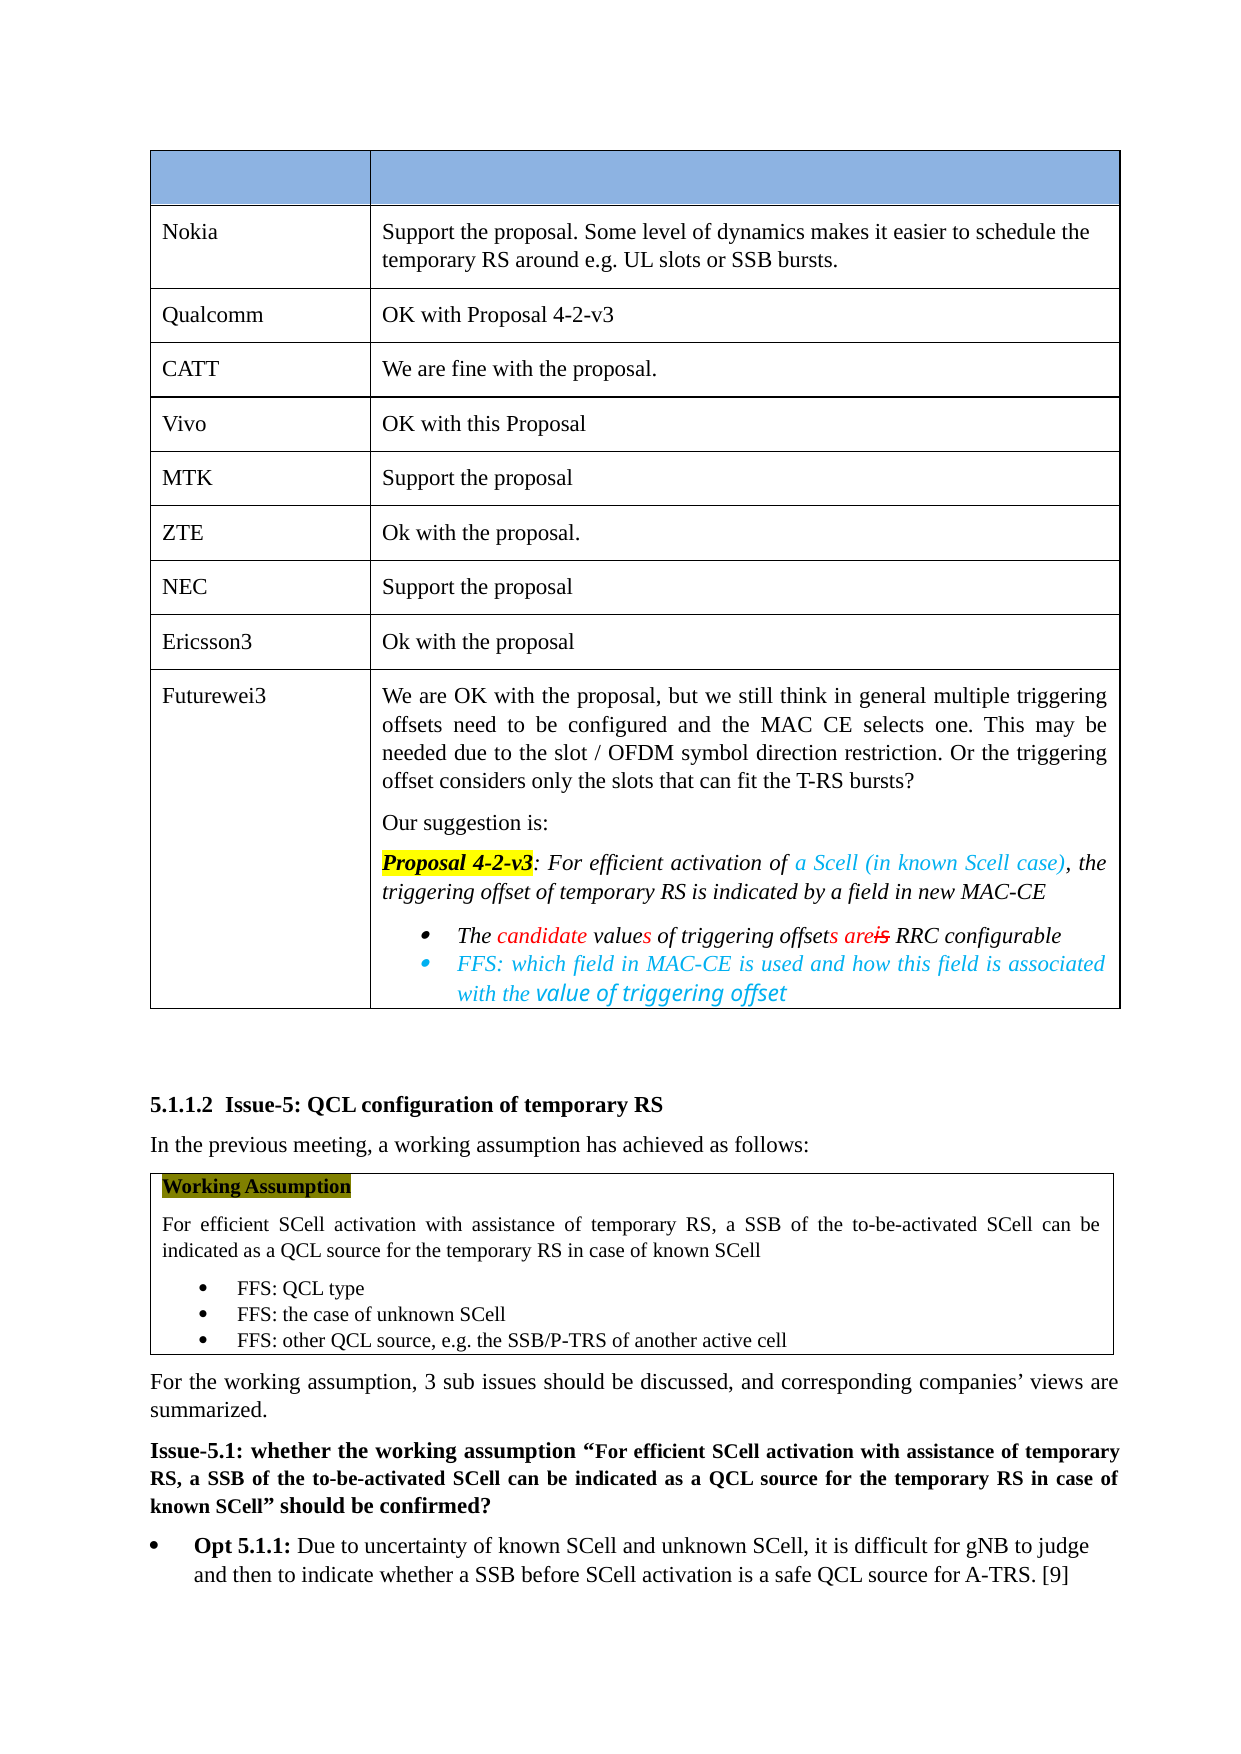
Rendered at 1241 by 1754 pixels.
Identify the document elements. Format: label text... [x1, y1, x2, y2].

table_cell Futurewei3 [151, 670, 370, 1008]
table_cell Nokia [151, 206, 370, 287]
table_header Company [151, 151, 370, 204]
table_cell Support the proposal [371, 452, 1119, 505]
table_cell Ok with the proposal. [371, 506, 1119, 560]
table_cell Vivo [151, 398, 370, 451]
table_cell CATT [151, 343, 370, 396]
text In the previous meeting, a working assumption has achieved as follows: [150, 1132, 1120, 1158]
table_cell MTK [151, 452, 370, 505]
table_cell Ok with the proposal [371, 615, 1119, 669]
table_cell OK with Proposal 4-2-v3 [371, 289, 1119, 342]
table_cell We are fine with the proposal. [371, 343, 1119, 396]
table_cell Support the proposal. Some level of dynamics makes it easier to schedule the temporary RS around e.g. UL slots or SSB bursts. [371, 206, 1119, 287]
text For the working assumption, 3 sub issues should be discussed, and corresponding companies’ views are summarized. [150, 1368, 1120, 1423]
table_cell Ericsson3 [151, 615, 370, 669]
table_cell NEC [151, 561, 370, 614]
subtitle Issue-5: QCL configuration of temporary RS [150, 1091, 1120, 1117]
table_cell We are OK with the proposal, but we still think in general multiple triggering offsets need to be configured and the MAC CE selects one. This may be needed due to the slot / OFDM symbol direction restriction. Or the triggering offset considers only the slots that can fit the T-RS bursts? Our suggestion is: Proposal 4-2-v3: For efficient activation of a Scell (in known Scell case), the triggering offset of temporary RS is indicated by a field in new MAC-CE The candidate values of triggering offsets areis RRC configurable FFS: which field in MAC-CE is used and how this field is associated with the value of triggering offset [371, 670, 1119, 1008]
list Opt 5.1.1: Due to uncertainty of known SCell and unknown SCell, it is difficult for gNB to judge and then to indicate whether a SSB before SCell activation is a safe QCL source for A-TRS. [9] [150, 1533, 1120, 1587]
text Issue-5.1: whether the working assumption “For efficient SCell activation with assistance of temporary RS, a SSB of the to-be-activated SCell can be indicated as a QCL source for the temporary RS in case of known SCell” should be confirmed? [150, 1437, 1120, 1518]
table_cell Qualcomm [151, 289, 370, 342]
table_cell OK with this Proposal [371, 398, 1119, 451]
table_header View [371, 151, 1119, 204]
table_cell ZTE [151, 506, 370, 560]
table_header Working Assumption For efficient SCell activation with assistance of temporary RS, a SSB of the to-be-activated SCell can be indicated as a QCL source for the temporary RS in case of known SCell FFS: QCL type FFS: the case of unknown SCell FFS: other QCL source, e.g. the SSB/P-TRS of another active cell [151, 1174, 1113, 1354]
table_cell Support the proposal [371, 561, 1119, 614]
